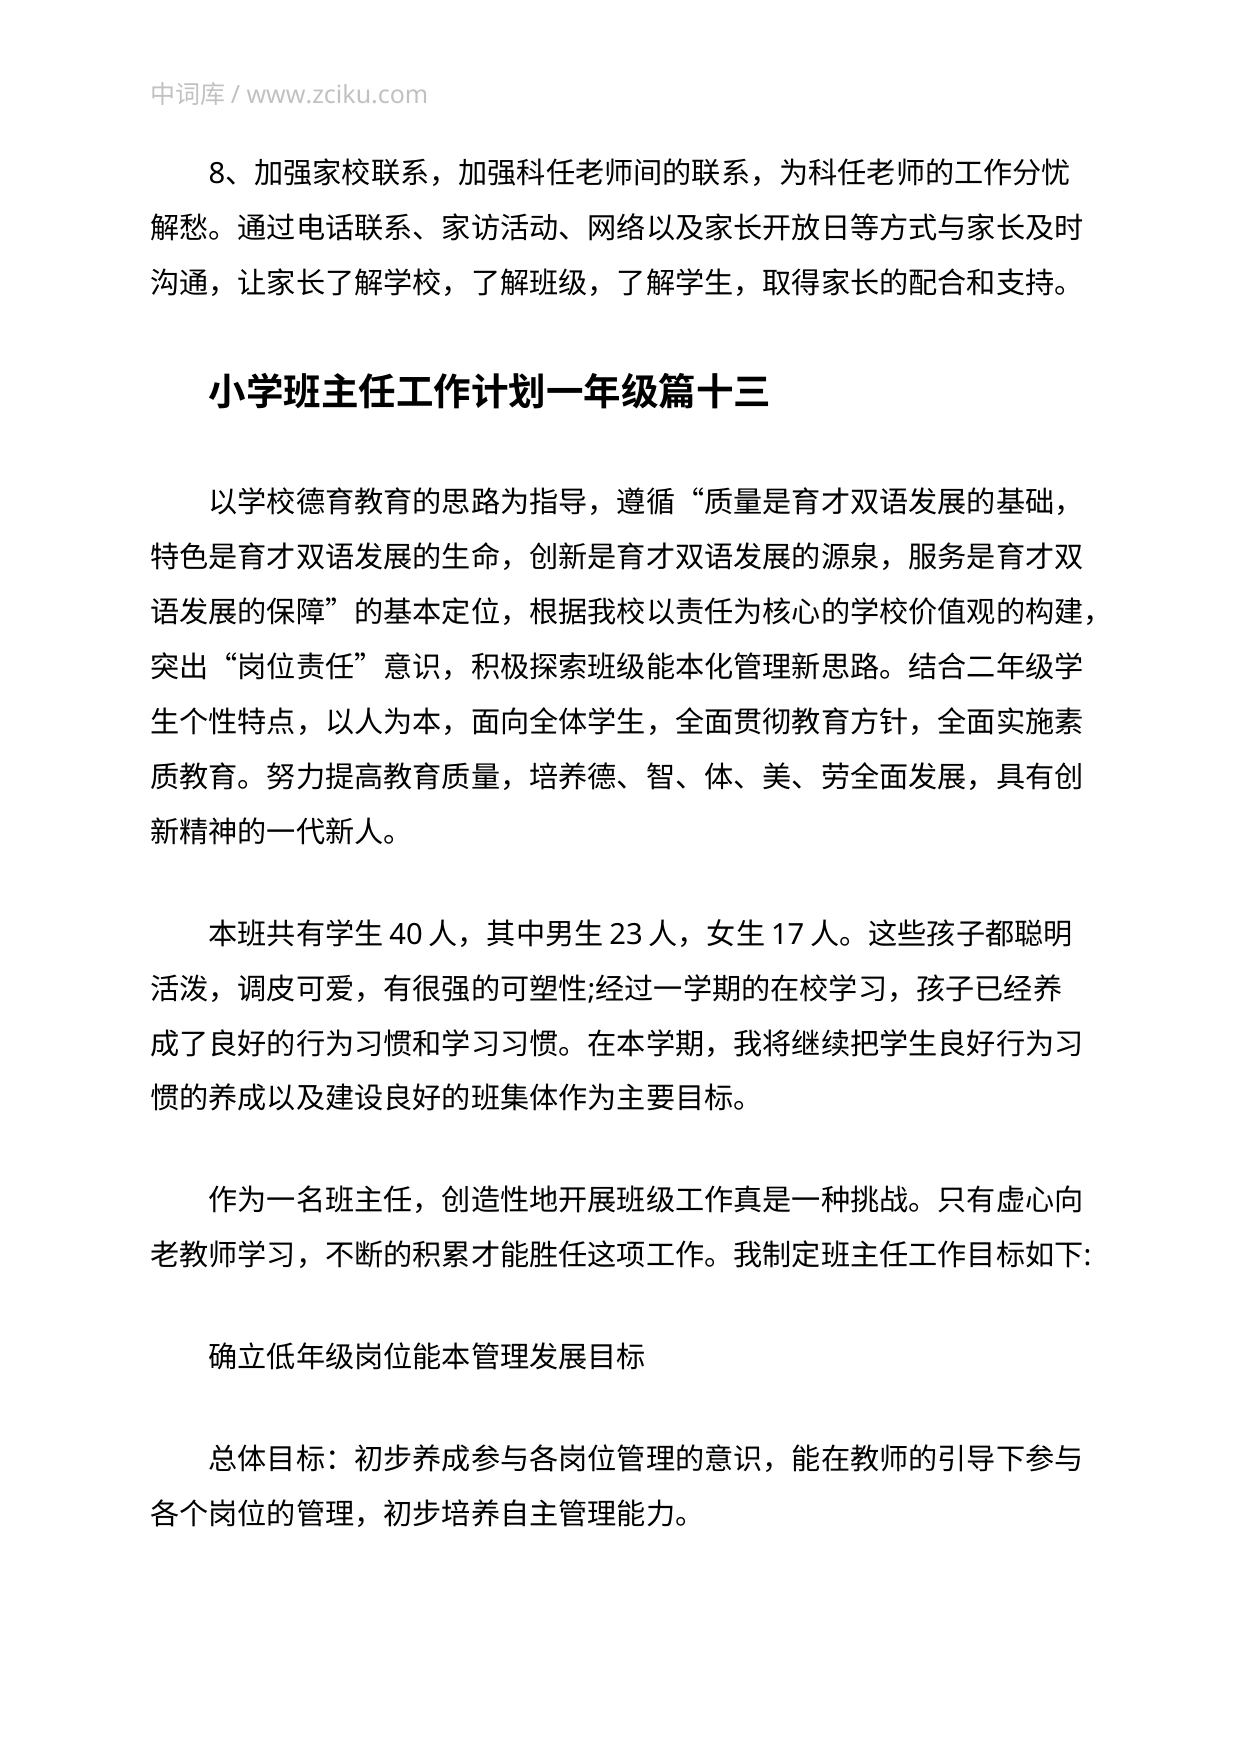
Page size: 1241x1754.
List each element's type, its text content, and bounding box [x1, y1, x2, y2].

text 以学校德育教育的思路为指导，遵循“质量是育才双语发展的基础，特色是育才双语发展的生命，创新是育才双语发展的源泉，服务是育才双语发展的保障”的基本定位，根据我校以责任为核心的学校价值观的构建，突出“岗位责任”意识，积极探索班级能本化管理新思路。结合二年级学生个性特点，以人为本，面向全体学生，全面贯彻教育方针，全面实施素质教育。努力提高教育质量，培养德、智、体、美、劳全面发展，具有创新精神的一代新人。 [150, 479, 1090, 851]
text 小学班主任工作计划一年级篇十三 [150, 362, 1090, 416]
text 确立低年级岗位能本管理发展目标 [150, 1334, 1090, 1376]
text 作为一名班主任，创造性地开展班级工作真是一种挑战。只有虚心向老教师学习，不断的积累才能胜任这项工作。我制定班主任工作目标如下: [150, 1177, 1090, 1274]
text 8、加强家校联系，加强科任老师间的联系，为科任老师的工作分忧解愁。通过电话联系、家访活动、网络以及家长开放日等方式与家长及时沟通，让家长了解学校，了解班级，了解学生，取得家长的配合和支持。 [150, 150, 1090, 302]
text 本班共有学生40人，其中男生23人，女生17人。这些孩子都聪明活泼，调皮可爱，有很强的可塑性;经过一学期的在校学习，孩子已经养成了良好的行为习惯和学习习惯。在本学期，我将继续把学生良好行为习惯的养成以及建设良好的班集体作为主要目标。 [150, 910, 1090, 1117]
text 总体目标：初步养成参与各岗位管理的意识，能在教师的引导下参与各个岗位的管理，初步培养自主管理能力。 [150, 1436, 1090, 1533]
